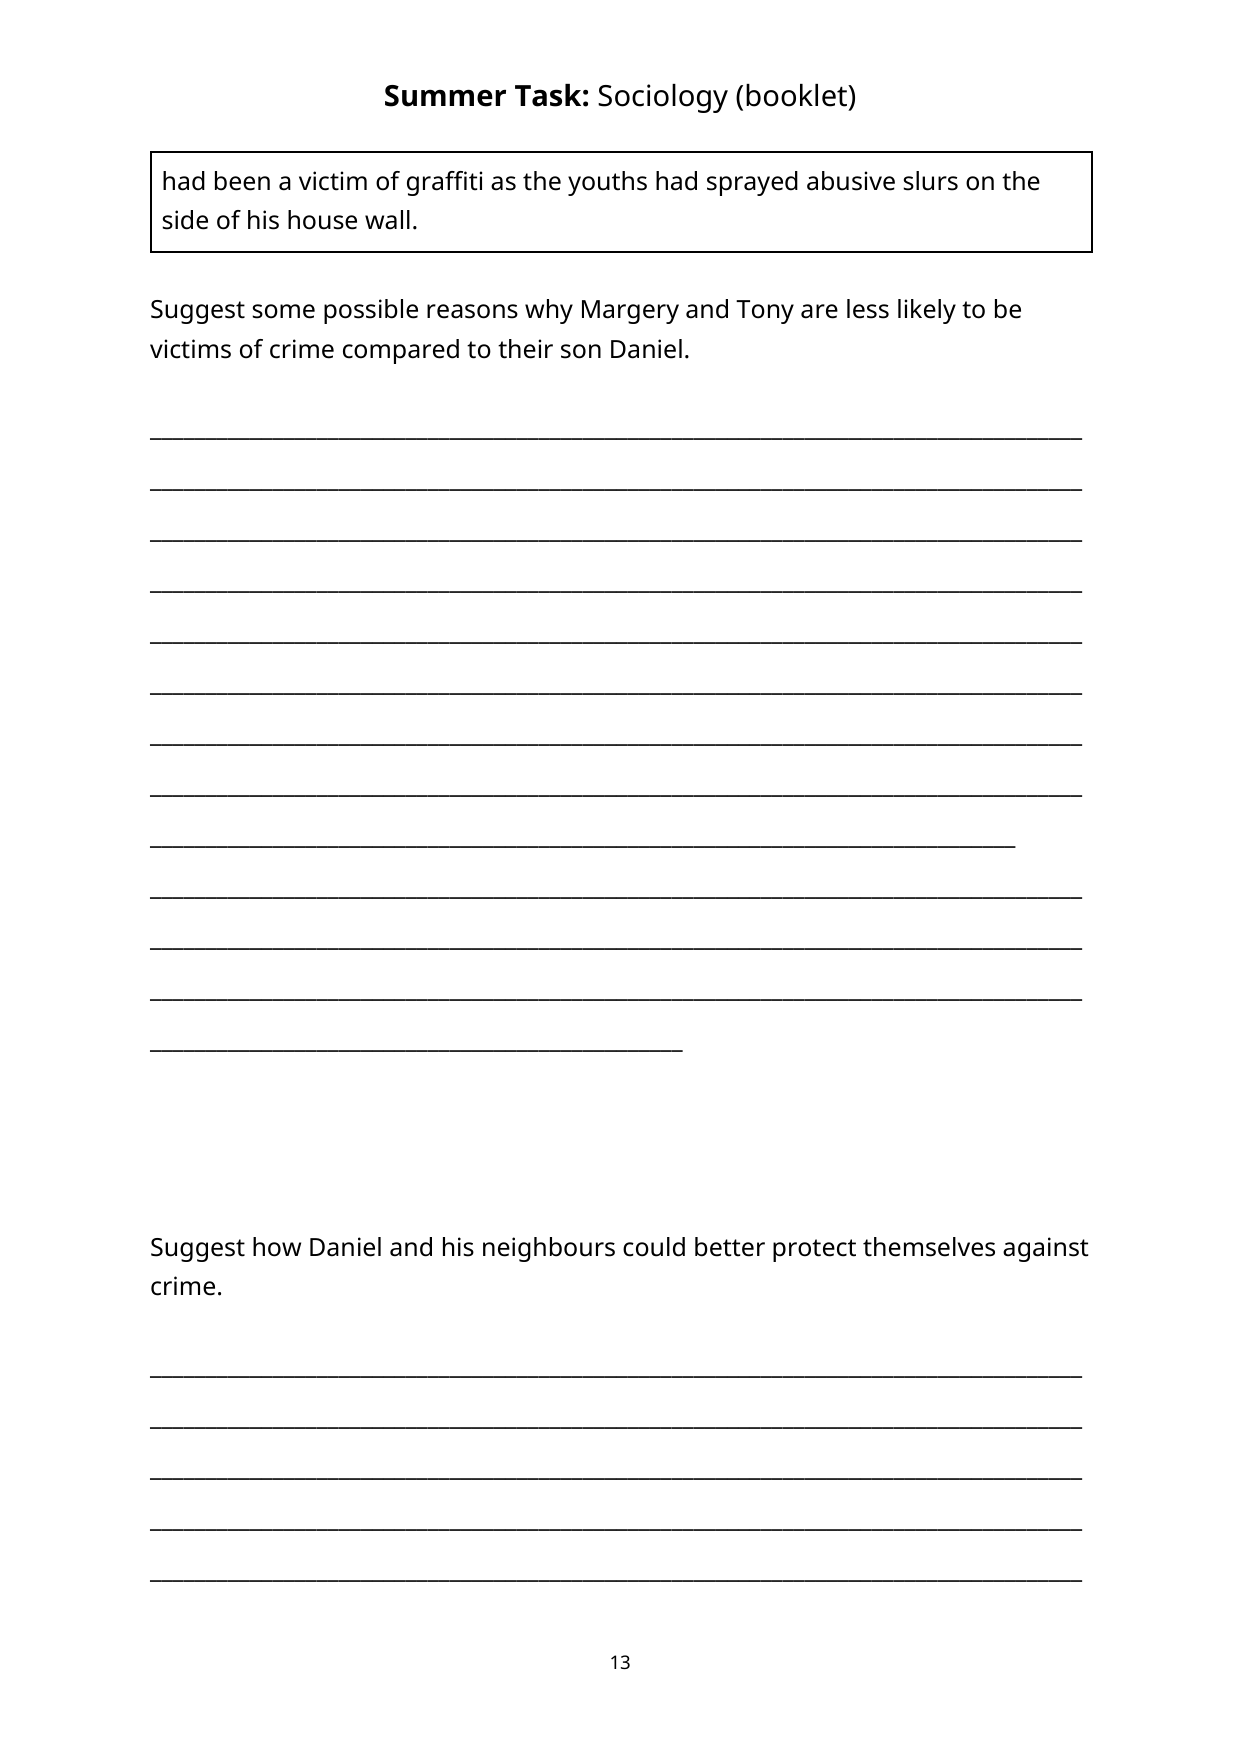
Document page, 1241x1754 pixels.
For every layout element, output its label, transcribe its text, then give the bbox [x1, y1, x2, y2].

text Suggest some possible reasons why Margery and Tony are less likely to be victims of crime compared to their son Daniel. [150, 292, 1090, 365]
text Suggest how Daniel and his neighbours could better protect themselves against crime. [150, 1230, 1090, 1303]
text ____________________________________________________________________________________________________________________________________________________________________________________________________________________________________________________________________________________________________________ [150, 869, 1090, 1056]
text ______________________________________________________________________________________________________________________________________________________________________________________________________________________________________________________________________________________________________________________________________________________________________________________________________________________________________________________________________________________________________________________________________________________________________________________________________________________________________________________________________________________________________________________________________________________________________________ [150, 409, 1090, 852]
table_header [152, 153, 1091, 251]
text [150, 1347, 1090, 1586]
